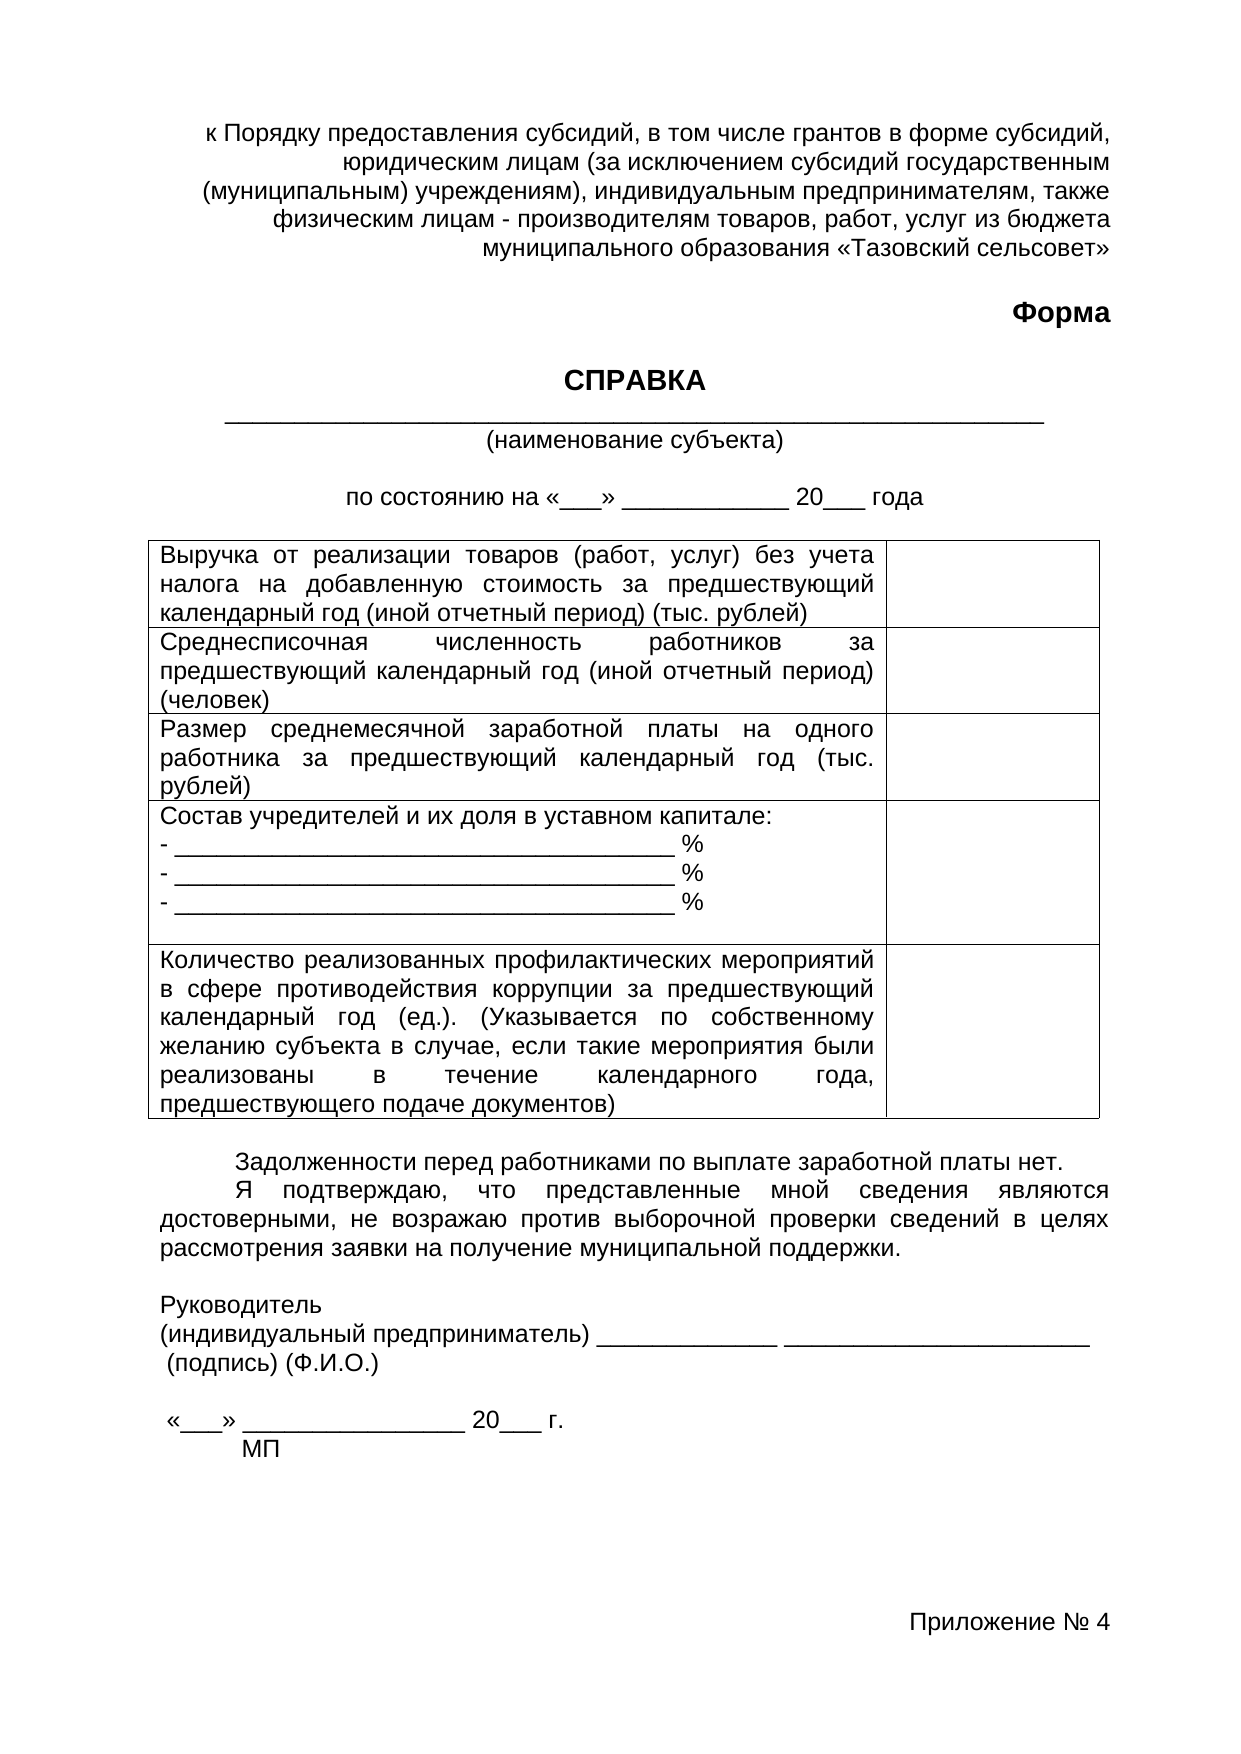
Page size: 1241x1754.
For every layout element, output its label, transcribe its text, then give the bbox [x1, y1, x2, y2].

text «___» ________________ 20___ г. [159, 1405, 1110, 1434]
text Я подтверждаю, что представленные мной сведения являются достоверными, не возражаю против выборочной проверки сведений в целях рассмотрения заявки на получение муниципальной поддержки. [159, 1175, 1110, 1262]
text Приложение № 4 [721, 1607, 1110, 1635]
text (наименование субъекта) [159, 425, 1110, 453]
table_cell [887, 801, 1099, 944]
table_cell [887, 945, 1099, 1117]
text по состоянию на «___» ____________ 20___ года [159, 482, 1110, 511]
table_header [887, 541, 1099, 627]
table_cell [887, 628, 1099, 713]
text (подпись) (Ф.И.О.) [159, 1348, 1110, 1377]
text СПРАВКА [159, 362, 1110, 396]
text Задолженности перед работниками по выплате заработной платы нет. [159, 1147, 1110, 1175]
text ___________________________________________________________ [159, 396, 1110, 425]
table_cell [887, 714, 1099, 800]
table_cell Среднесписочная численность работников за предшествующий календарный год (иной отчетный период) (человек) [149, 628, 886, 713]
text Форма [630, 295, 1110, 329]
table_cell Размер среднемесячной заработной платы на одного работника за предшествующий календарный год (тыс. рублей) [149, 714, 886, 800]
text МП [159, 1434, 1110, 1463]
table_cell Состав учредителей и их доля в уставном капитале: - ____________________________________ % - ____________________________________ % - ____________________________________ % [149, 801, 886, 944]
text к Порядку предоставления субсидий, в том числе грантов в форме субсидий, юридическим лицам (за исключением субсидий государственным (муниципальным) учреждениям), индивидуальным предпринимателям, также физическим лицам - производителям товаров, работ, услуг из бюджета муниципального образования «Тазовский сельсовет» [159, 118, 1110, 262]
table_cell Количество реализованных профилактических мероприятий в сфере противодействия коррупции за предшествующий календарный год (ед.). (Указывается по собственному желанию субъекта в случае, если такие мероприятия были реализованы в течение календарного года, предшествующего подаче документов) [149, 945, 886, 1117]
table_header Выручка от реализации товаров (работ, услуг) без учета налога на добавленную стоимость за предшествующий календарный год (иной отчетный период) (тыс. рублей) [149, 541, 886, 627]
text Руководитель [159, 1290, 1110, 1319]
text (индивидуальный предприниматель) _____________ ______________________ [159, 1319, 1110, 1348]
